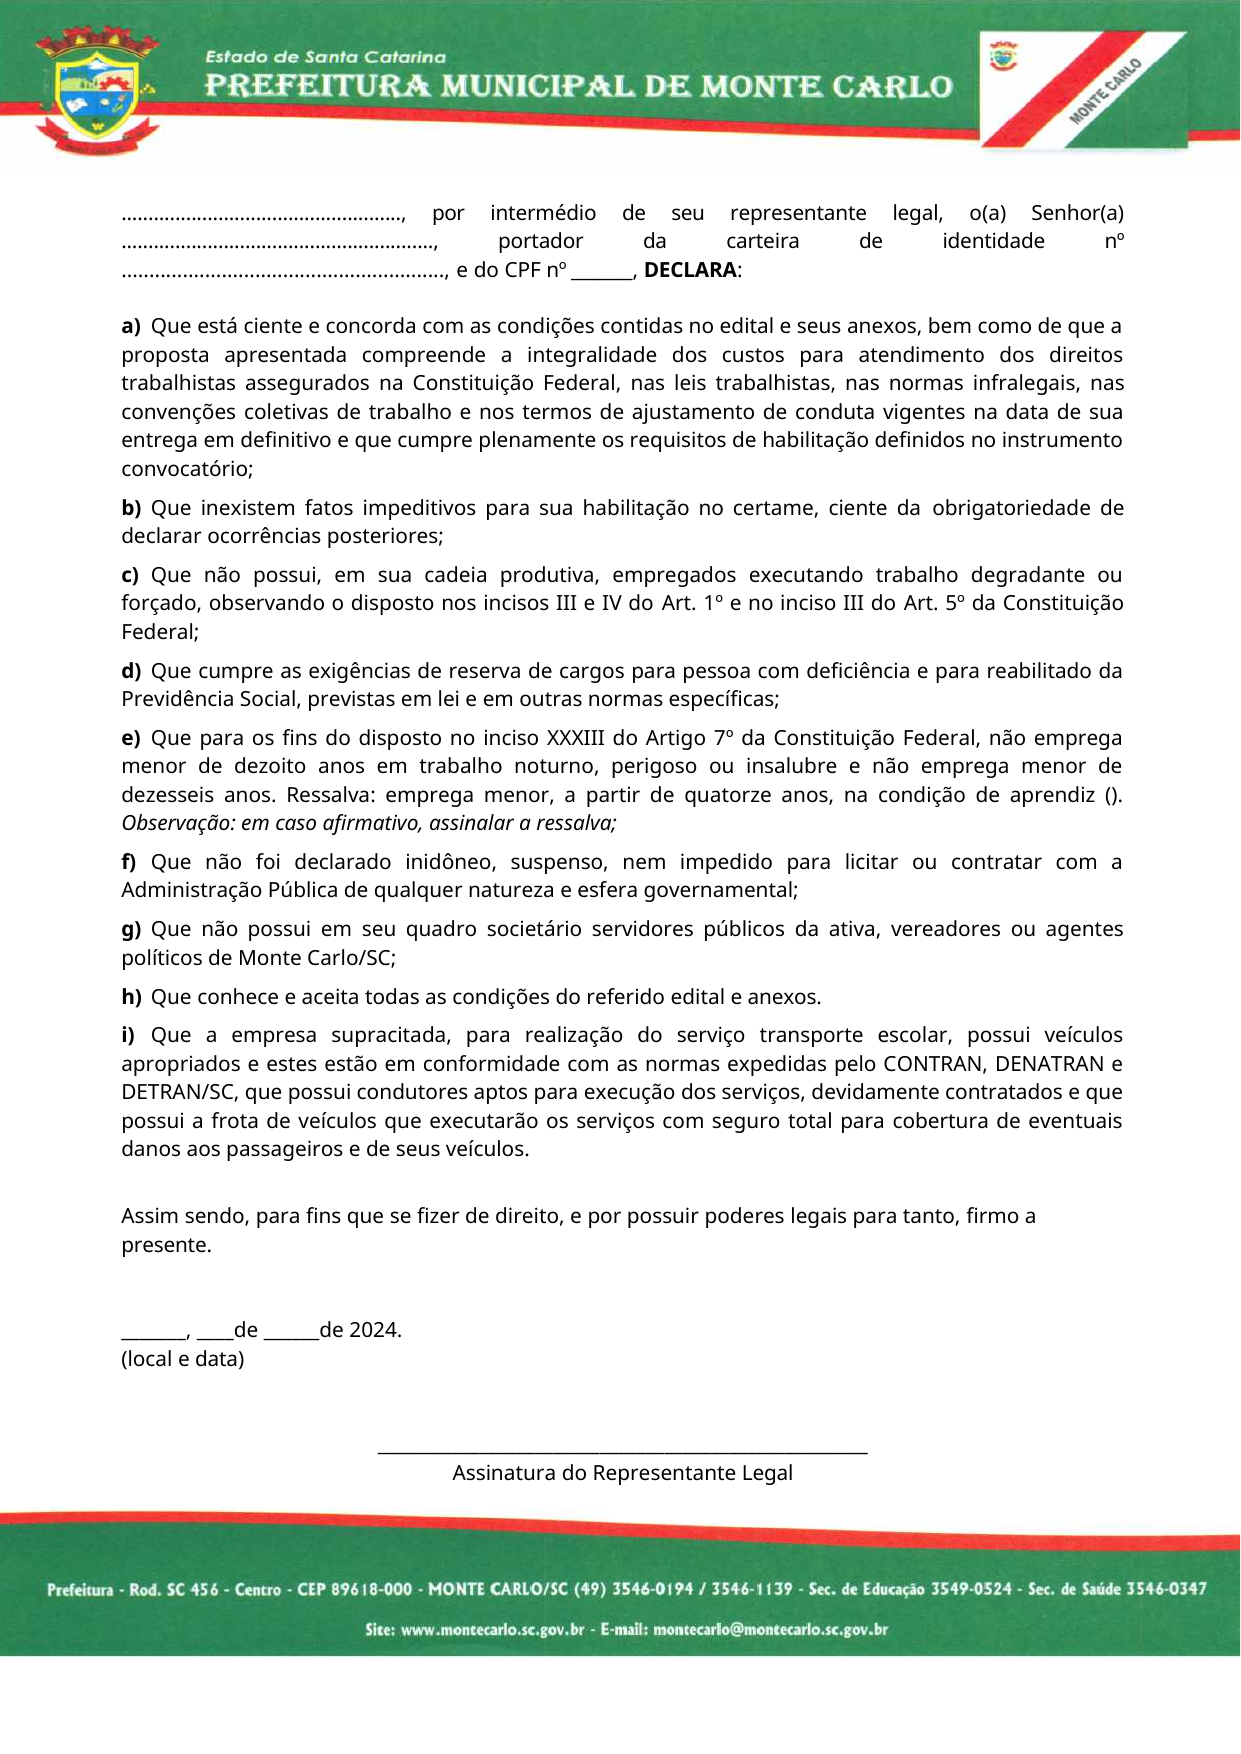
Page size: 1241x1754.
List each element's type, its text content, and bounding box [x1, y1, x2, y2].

text (local e data) [121, 1344, 1125, 1372]
list Que a empresa supracitada, para realização do serviço transporte escolar, possui veículos apropriados e estes estão em conformidade com as normas expedidas pelo CONTRAN, DENATRAN e DETRAN/SC, que possui condutores aptos para execução dos serviços, devidamente contratados e que possui a frota de veículos que executarão os serviços com seguro total para cobertura de eventuais danos aos passageiros e de seus veículos. [121, 1021, 1125, 1163]
list Que cumpre as exigências de reserva de cargos para pessoa com deficiência e para reabilitado da Previdência Social, previstas em lei e em outras normas específicas; [121, 656, 1125, 713]
picture [0, 0, 1241, 171]
text Assim sendo, para fins que se fizer de direito, e por possuir poderes legais para tanto, firmo a presente. [121, 1202, 1125, 1258]
list Que não possui, em sua cadeia produtiva, empregados executando trabalho degradante ou forçado, observando o disposto nos incisos III e IV do Art. 1º e no inciso III do Art. 5º da Constituição Federal; [121, 560, 1125, 645]
list Que não foi declarado inidôneo, suspenso, nem impedido para licitar ou contratar com a Administração Pública de qualquer natureza e esfera governamental; [121, 847, 1125, 904]
picture [0, 1507, 1241, 1661]
list Que está ciente e concorda com as condições contidas no edital e seus anexos, bem como de que a proposta apresentada compreende a integralidade dos custos para atendimento dos direitos trabalhistas assegurados na Constituição Federal, nas leis trabalhistas, nas normas infralegais, nas convenções coletivas de trabalho e nos termos de ajustamento de conduta vigentes na data de sua entrega em definitivo e que cumpre plenamente os requisitos de habilitação definidos no instrumento convocatório; [121, 312, 1125, 482]
text _____________________________________________________ [121, 1429, 1125, 1458]
list Que não possui em seu quadro societário servidores públicos da ativa, vereadores ou agentes políticos de Monte Carlo/SC; [121, 914, 1125, 971]
list Que inexistem fatos impeditivos para sua habilitação no certame, ciente da obrigatoriedade de declarar ocorrências posteriores; [121, 493, 1125, 549]
text Assinatura do Representante Legal [121, 1458, 1125, 1486]
list Que para os fins do disposto no inciso XXXIII do Artigo 7º da Constituição Federal, não emprega menor de dezoito anos em trabalho noturno, perigoso ou insalubre e não emprega menor de dezesseis anos. Ressalva: emprega menor, a partir de quatorze anos, na condição de aprendiz (). Observação: em caso afirmativo, assinalar a ressalva; [121, 723, 1125, 837]
text _______, ____de ______de 2024. [121, 1315, 1125, 1344]
list Que conhece e aceita todas as condições do referido edital e anexos. [121, 982, 1125, 1010]
